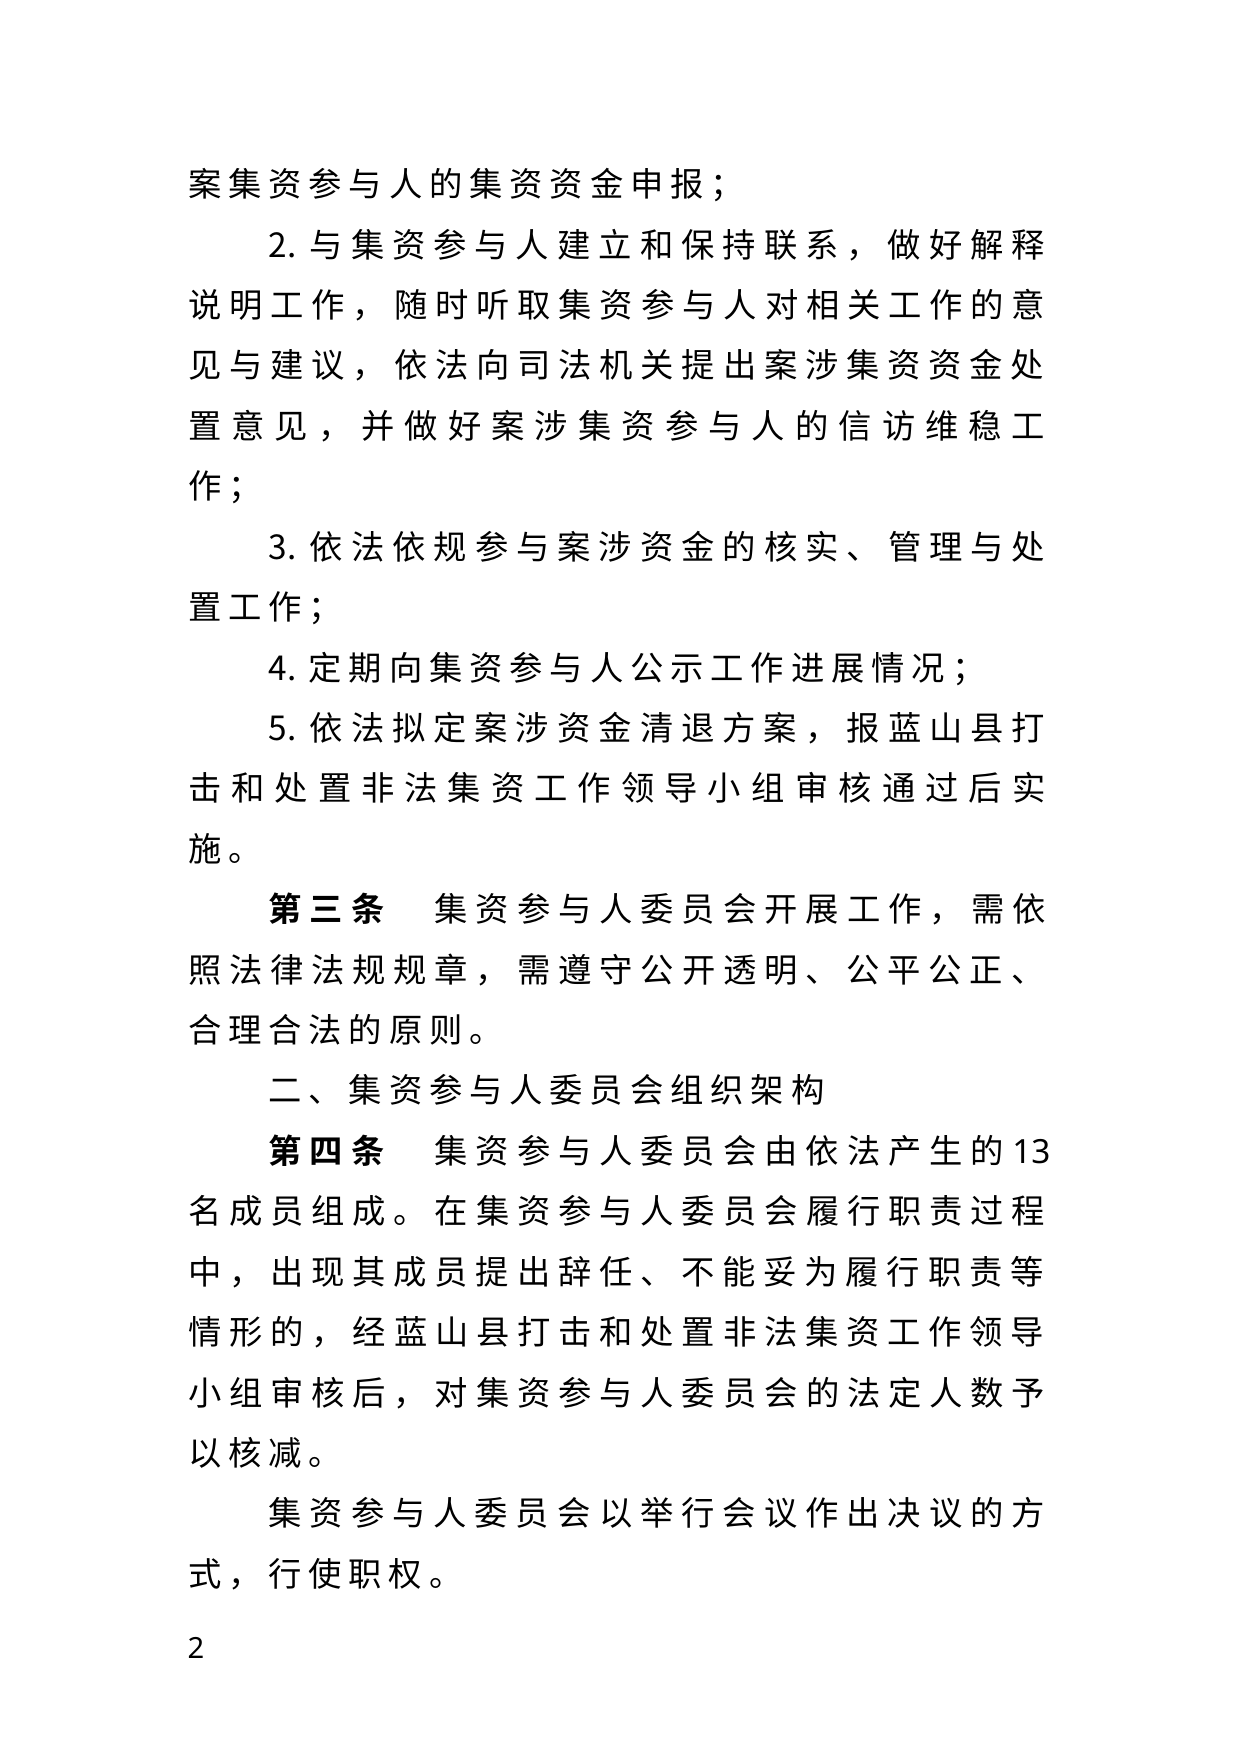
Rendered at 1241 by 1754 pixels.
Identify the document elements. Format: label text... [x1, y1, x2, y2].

list 3.依法依规参与案涉资金的核实、管理与处置工作； [188, 514, 1052, 635]
text 第四条 集资参与人委员会由依法产生的13名成员组成。在集资参与人委员会履行职责过程中，出现其成员提出辞任、不能妥为履行职责等情形的，经蓝山县打击和处置非法集资工作领导小组审核后，对集资参与人委员会的法定人数予以核减。 [188, 1119, 1052, 1481]
list 4.定期向集资参与人公示工作进展情况； [188, 635, 1052, 696]
list 第三条 集资参与人委员会开展工作，需依照法律法规规章，需遵守公开透明、公平公正、合理合法的原则。 [188, 877, 1052, 1058]
text 集资参与人委员会以举行会议作出决议的方式，行使职权。 [188, 1481, 1052, 1602]
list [188, 152, 1052, 212]
list 二、集资参与人委员会组织架构 [188, 1058, 1052, 1119]
list 5.依法拟定案涉资金清退方案，报蓝山县打击和处置非法集资工作领导小组审核通过后实施。 [188, 696, 1052, 877]
list 2.与集资参与人建立和保持联系，做好解释说明工作，随时听取集资参与人对相关工作的意见与建议，依法向司法机关提出案涉集资资金处置意见，并做好案涉集资参与人的信访维稳工作； [188, 212, 1052, 514]
